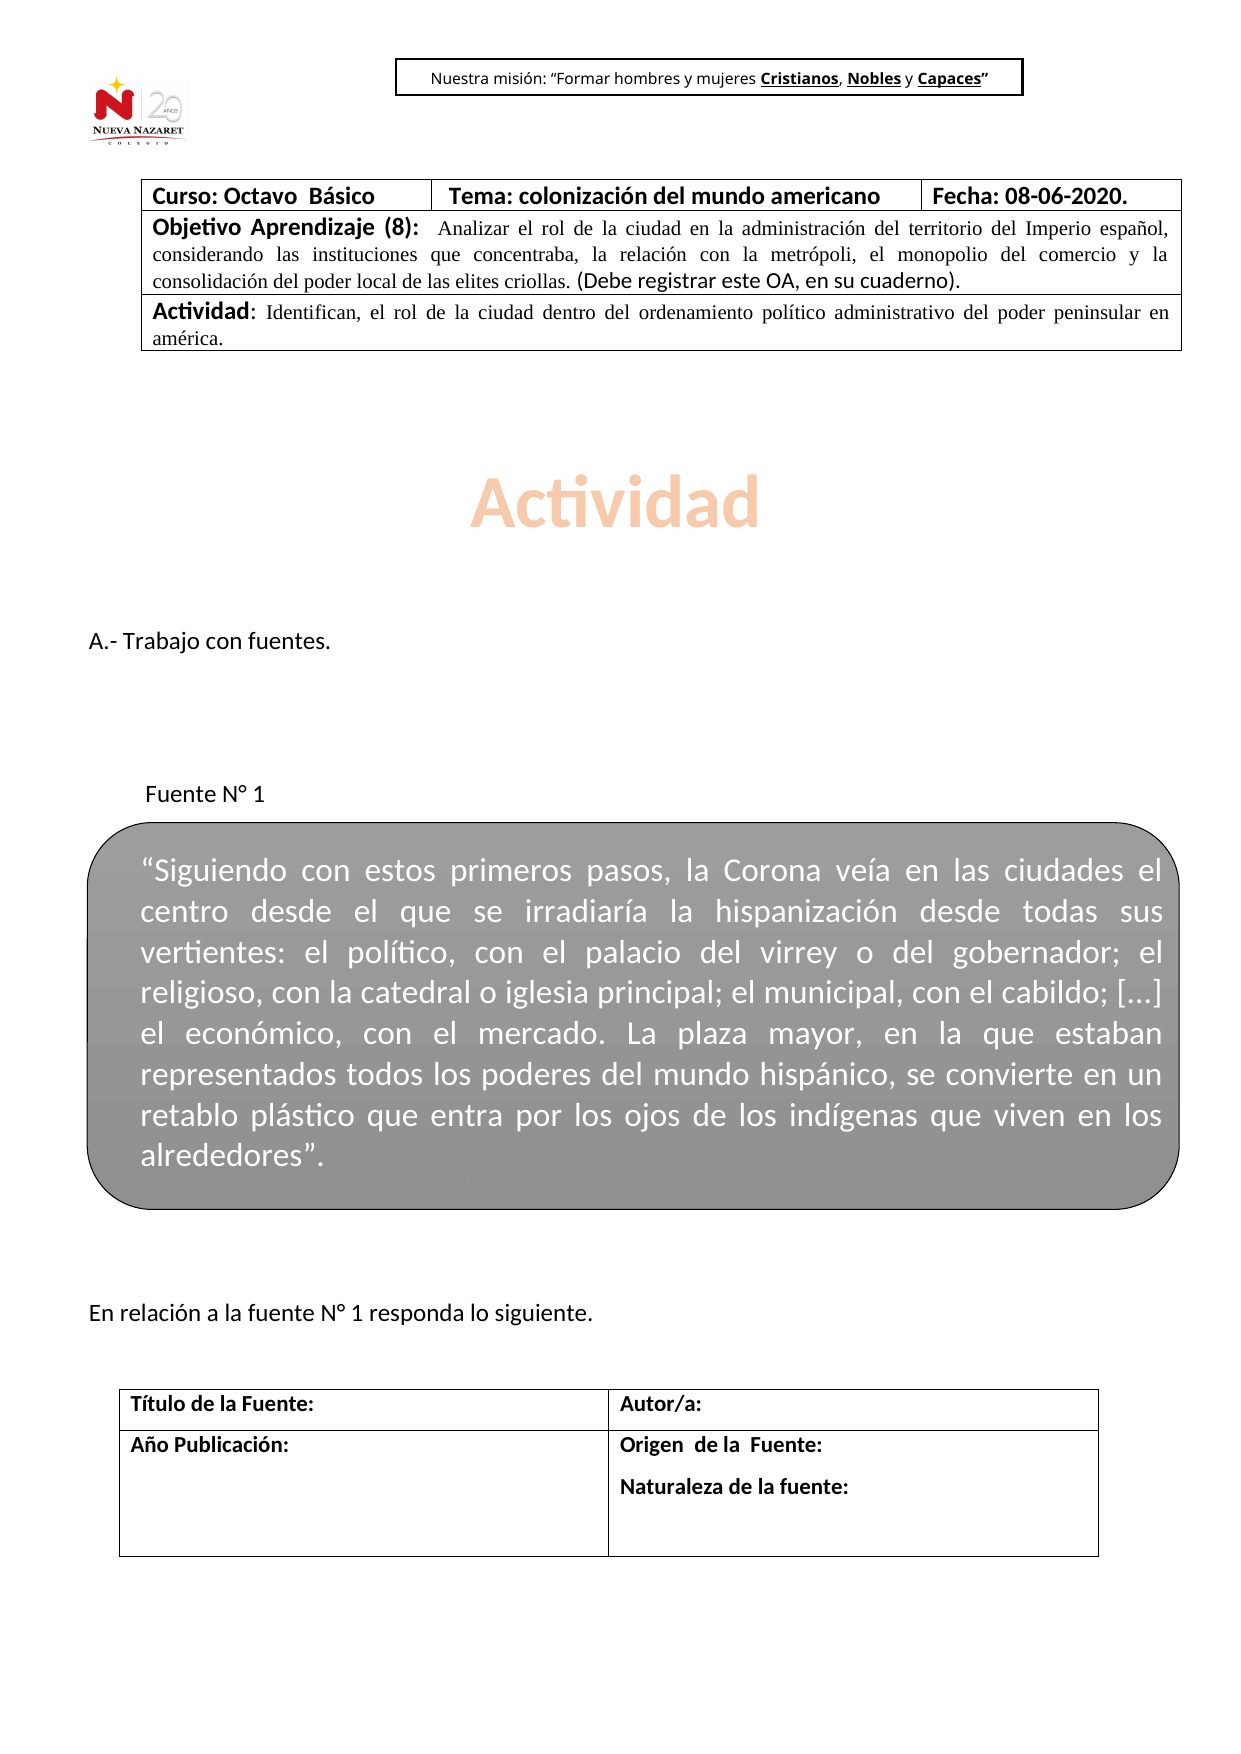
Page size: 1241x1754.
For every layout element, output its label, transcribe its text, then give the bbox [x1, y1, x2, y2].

table_header Autor/a: [609, 1390, 1098, 1429]
text Fuente N° 1 [89, 778, 1181, 808]
table_header Fecha: 08-06-2020. [922, 180, 1181, 210]
table_header Tema: colonización del mundo americano [432, 180, 921, 210]
table_cell Año Publicación: [120, 1431, 608, 1556]
table_cell Actividad: Identifican, el rol de la ciudad dentro del ordenamiento político administrativo del poder peninsular en américa. [142, 295, 1181, 350]
table_header Curso: Octavo Básico [142, 180, 431, 210]
table_cell Origen de la Fuente: Naturaleza de la fuente: [609, 1431, 1098, 1556]
text A.- Trabajo con fuentes. [89, 625, 1181, 656]
table_cell Objetivo Aprendizaje (8): Analizar el rol de la ciudad en la administración del territorio del Imperio español, considerando las instituciones que concentraba, la relación con la metrópoli, el monopolio del comercio y la consolidación del poder local de las elites criollas. (Debe registrar este OA, en su cuaderno). [142, 211, 1181, 294]
picture [88, 75, 190, 149]
text En relación a la fuente N° 1 responda lo siguiente. [89, 1297, 1181, 1327]
table_header Título de la Fuente: [120, 1390, 608, 1429]
